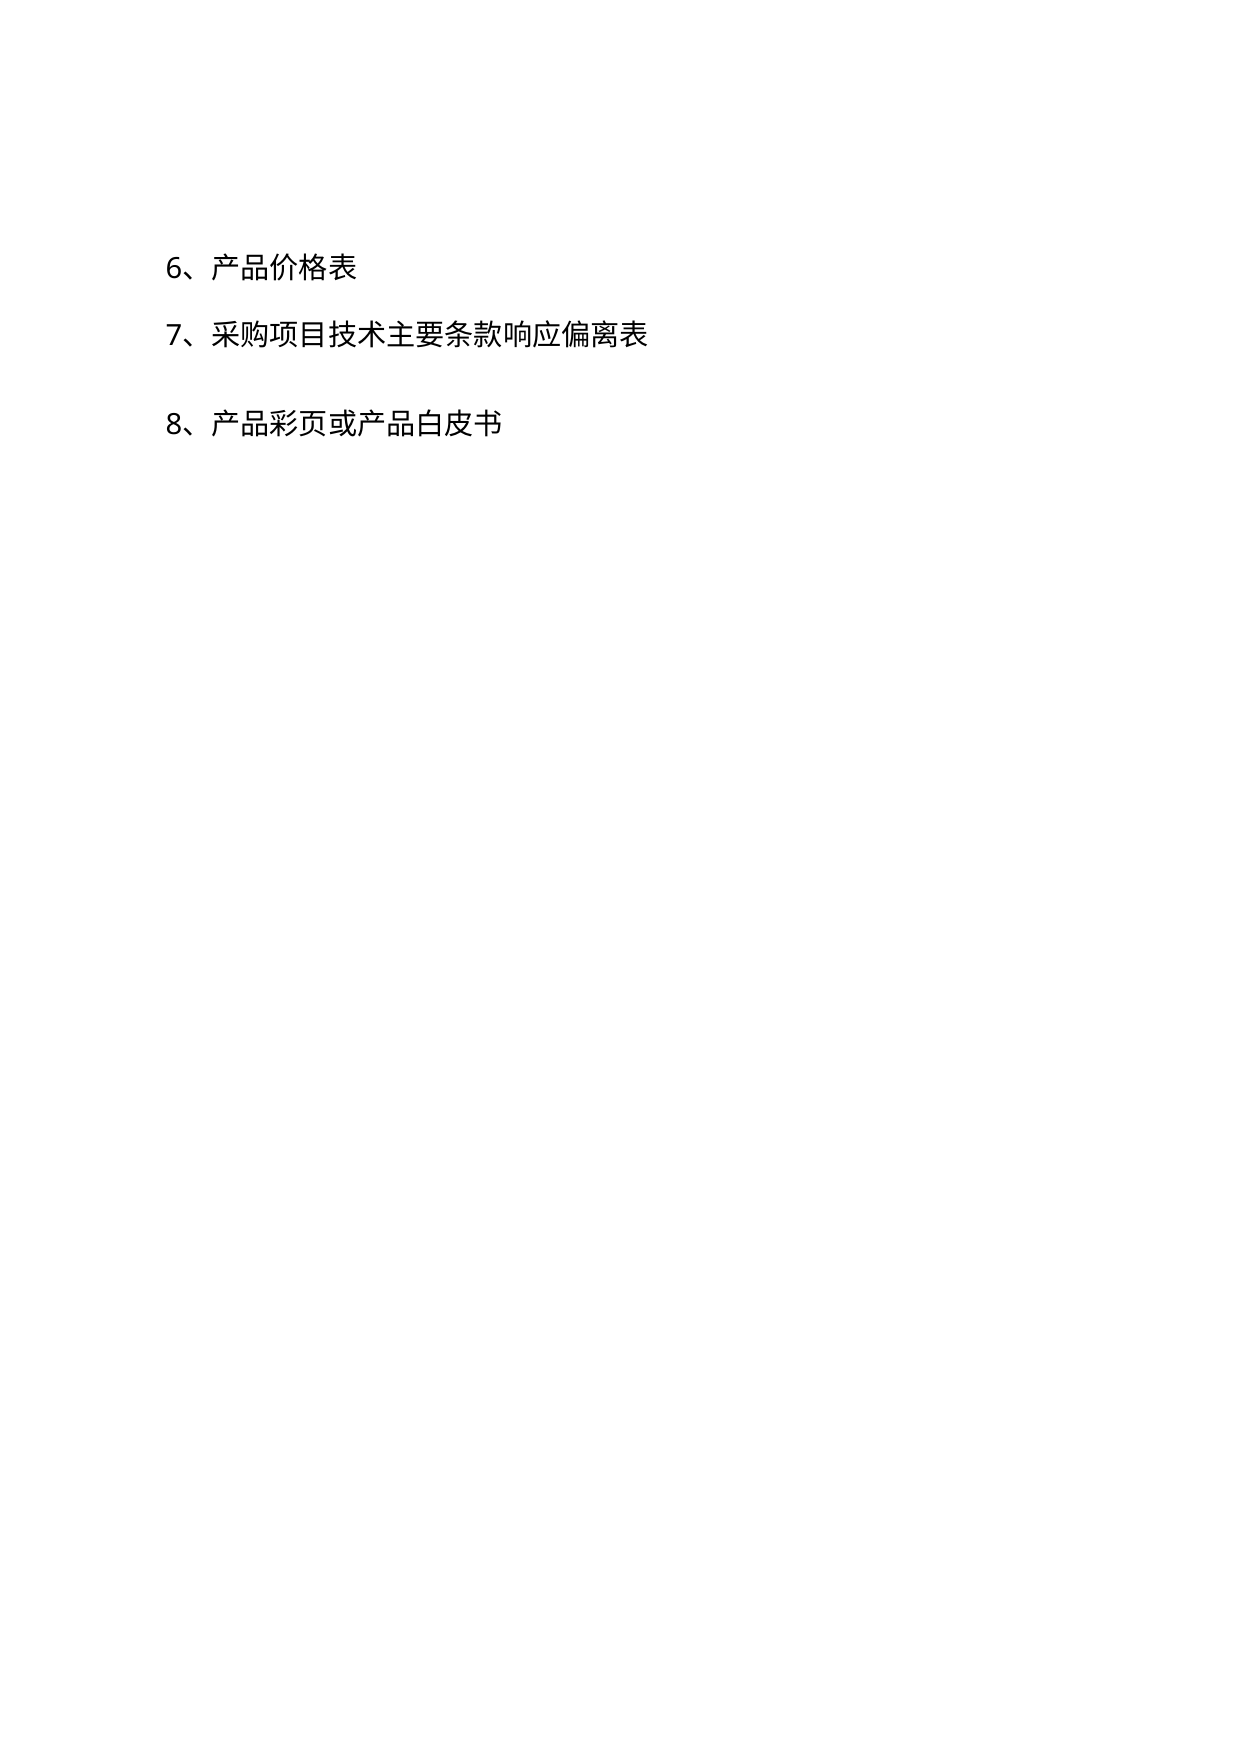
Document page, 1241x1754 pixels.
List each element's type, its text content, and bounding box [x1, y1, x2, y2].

text 8、产品彩页或产品白皮书 [165, 388, 1087, 456]
text 6、产品价格表 [165, 232, 1087, 299]
text 7、采购项目技术主要条款响应偏离表 [165, 299, 1087, 367]
